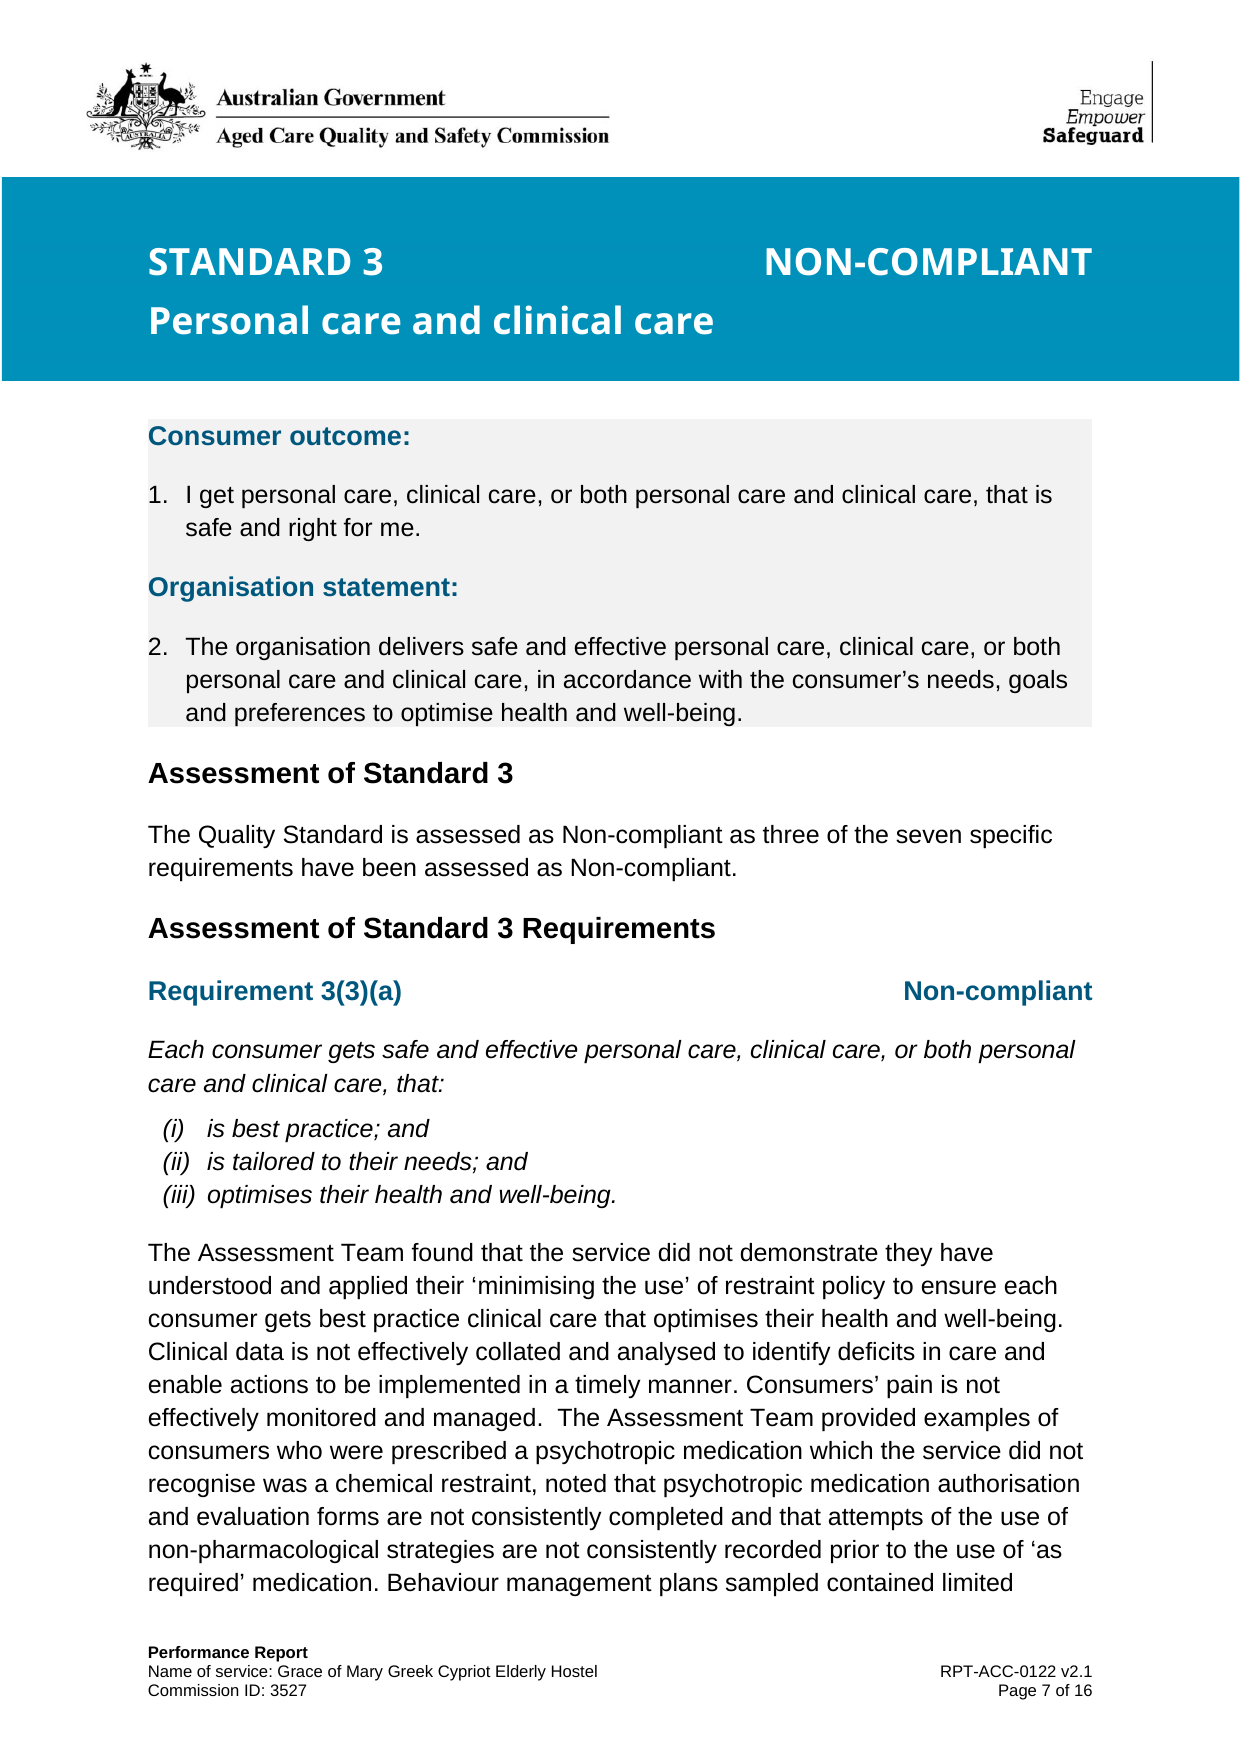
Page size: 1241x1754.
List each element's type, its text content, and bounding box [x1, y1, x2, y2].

picture [0, 1, 1241, 171]
subtitle Organisation statement: [148, 571, 1092, 603]
list optimises their health and well-being. [162, 1180, 1092, 1209]
text Each consumer gets safe and effective personal care, clinical care, or both personal care and clinical care, that: [148, 1036, 1092, 1097]
text The Quality Standard is assessed as Non-compliant as three of the seven specific requirements have been assessed as Non-compliant. [148, 820, 1092, 882]
subtitle Requirement 3(3)(a) Non-compliant [148, 974, 1092, 1006]
subtitle Assessment of Standard 3 [148, 756, 1092, 790]
subtitle STANDARD 3 NON-COMPLIANT Personal care and clinical care [148, 236, 1092, 345]
list The organisation delivers safe and effective personal care, clinical care, or both personal care and clinical care, in accordance with the consumer’s needs, goals and preferences to optimise health and well-being. [148, 632, 1092, 727]
subtitle Consumer outcome: [148, 419, 1092, 451]
list is tailored to their needs; and [162, 1147, 1092, 1176]
list I get personal care, clinical care, or both personal care and clinical care, that is safe and right for me. [148, 480, 1092, 542]
list is best practice; and [162, 1114, 1092, 1143]
subtitle Assessment of Standard 3 Requirements [148, 911, 1092, 944]
